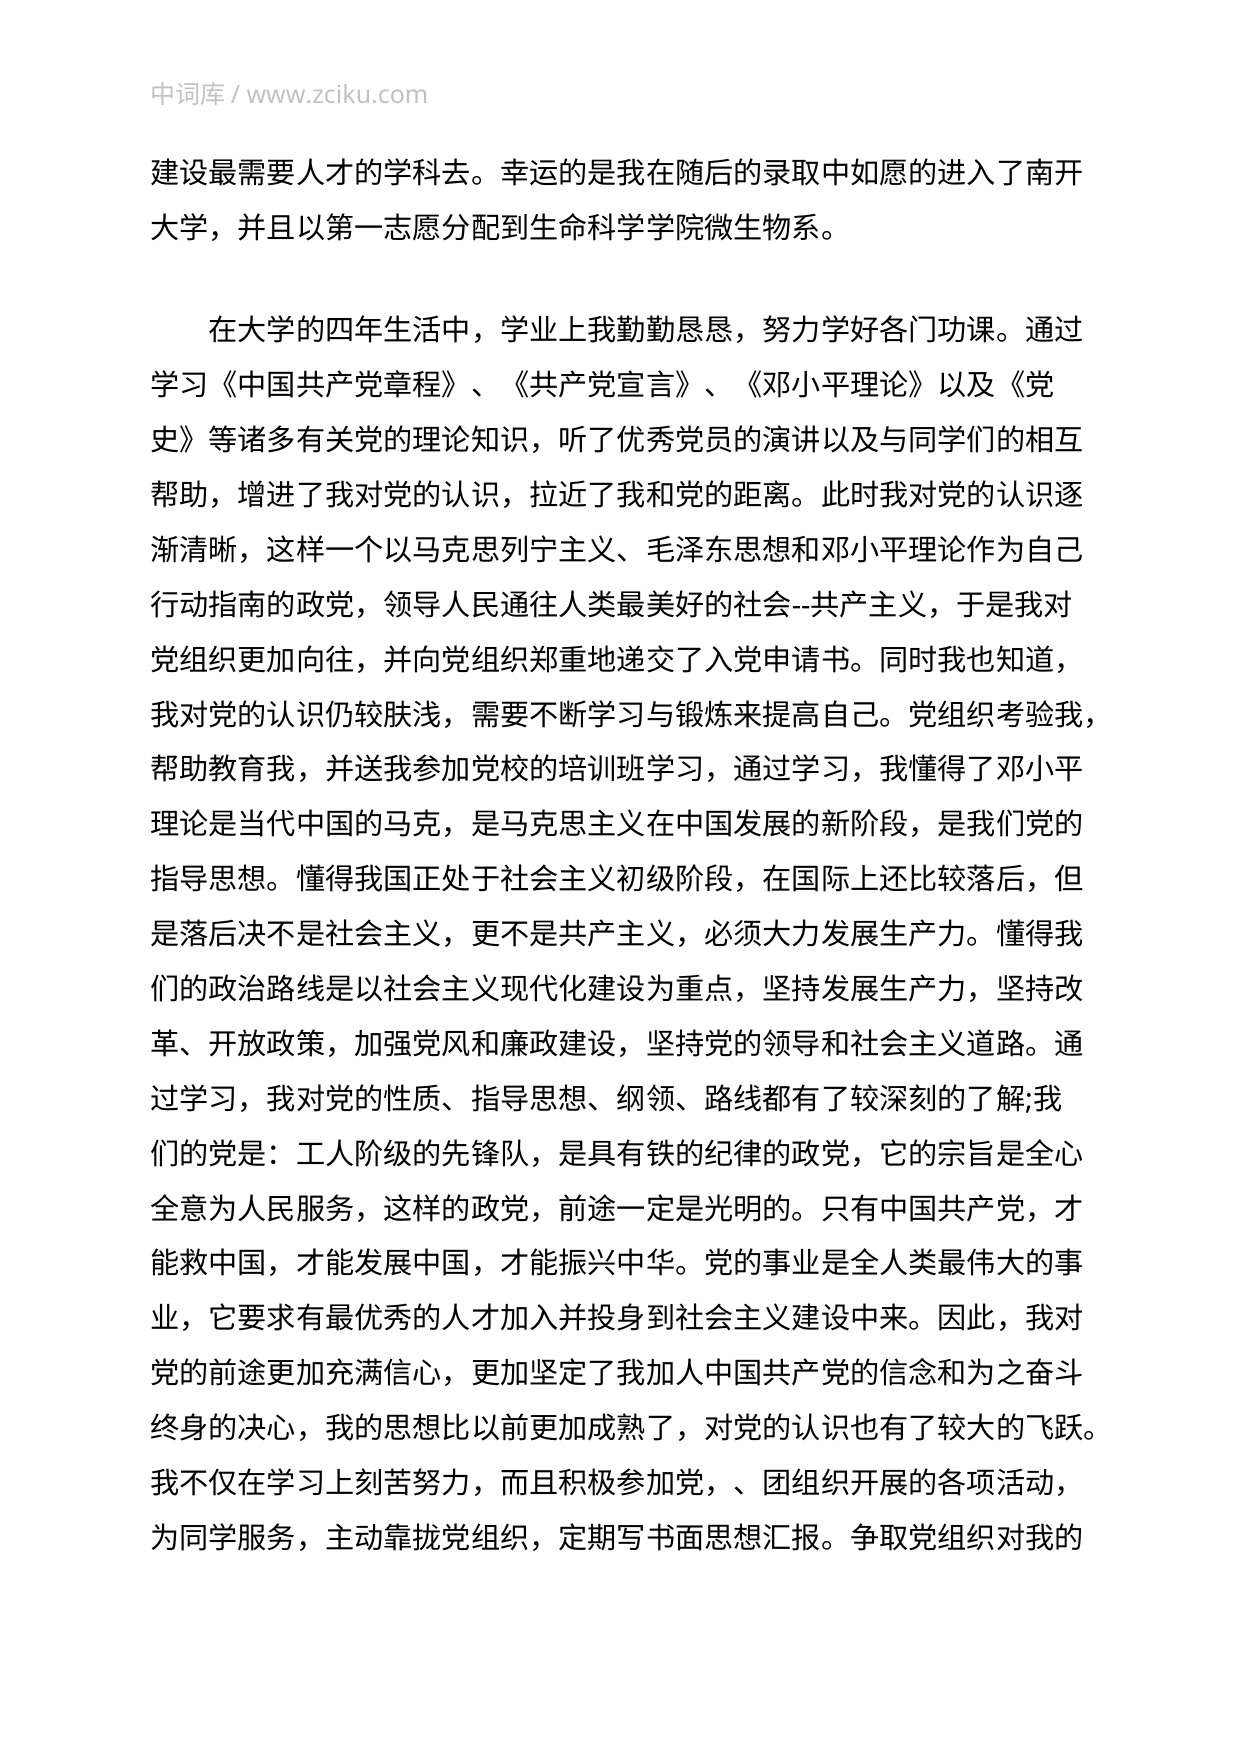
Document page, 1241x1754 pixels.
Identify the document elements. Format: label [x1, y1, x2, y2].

text [150, 307, 1090, 1557]
text [150, 150, 1090, 247]
